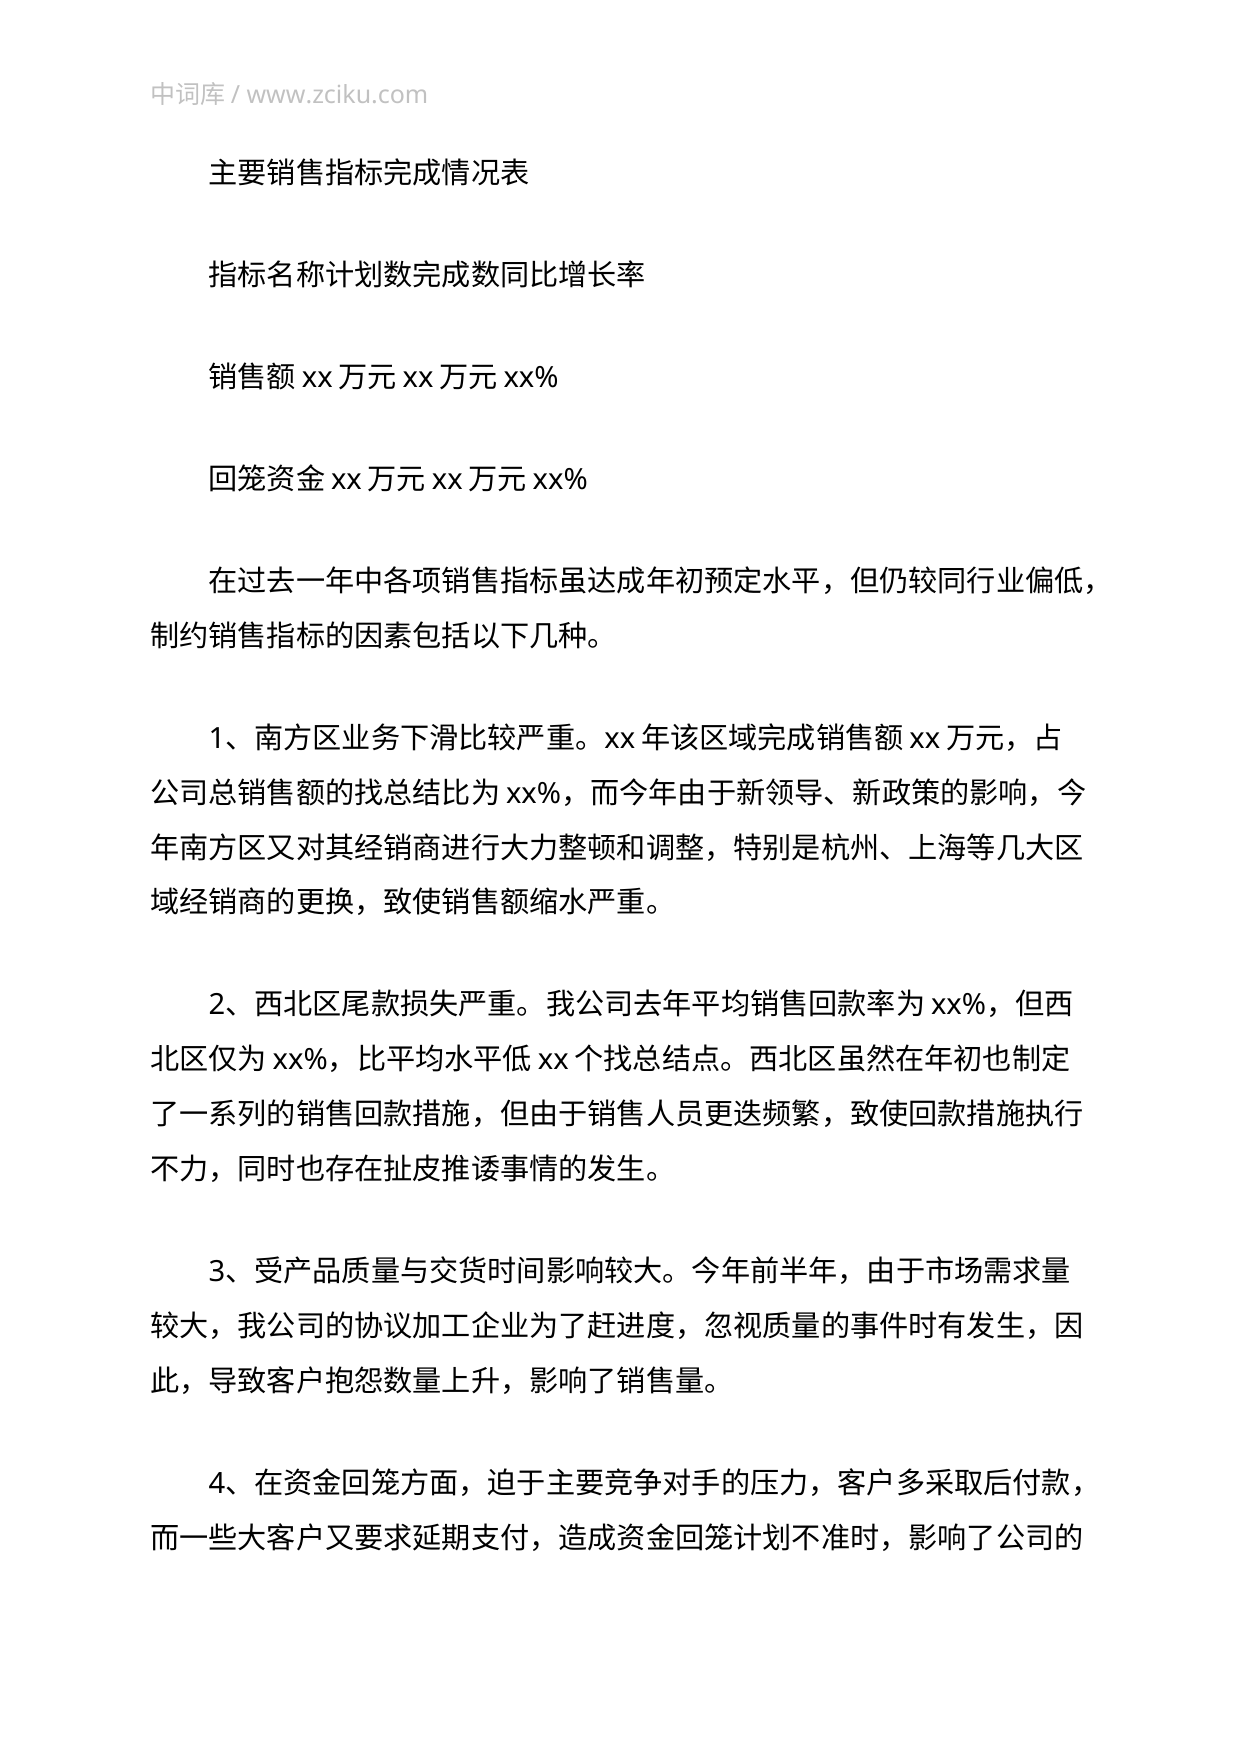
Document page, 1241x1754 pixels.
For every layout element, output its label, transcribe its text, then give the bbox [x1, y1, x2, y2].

text 3、受产品质量与交货时间影响较大。今年前半年，由于市场需求量较大，我公司的协议加工企业为了赶进度，忽视质量的事件时有发生，因此，导致客户抱怨数量上升，影响了销售量。 [150, 1247, 1090, 1400]
text 1、南方区业务下滑比较严重。xx年该区域完成销售额xx万元，占公司总销售额的找总结比为xx%，而今年由于新领导、新政策的影响，今年南方区又对其经销商进行大力整顿和调整，特别是杭州、上海等几大区域经销商的更换，致使销售额缩水严重。 [150, 714, 1090, 921]
text 在过去一年中各项销售指标虽达成年初预定水平，但仍较同行业偏低，制约销售指标的因素包括以下几种。 [150, 557, 1090, 655]
text 主要销售指标完成情况表 [150, 150, 1090, 192]
text 指标名称计划数完成数同比增长率 [150, 252, 1090, 294]
text 销售额xx万元xx万元xx% [150, 353, 1090, 396]
text 回笼资金xx万元xx万元xx% [150, 456, 1090, 498]
text 2、西北区尾款损失严重。我公司去年平均销售回款率为xx%，但西北区仅为xx%，比平均水平低xx个找总结点。西北区虽然在年初也制定了一系列的销售回款措施，但由于销售人员更迭频繁，致使回款措施执行不力，同时也存在扯皮推诿事情的发生。 [150, 981, 1090, 1188]
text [150, 1459, 1090, 1556]
